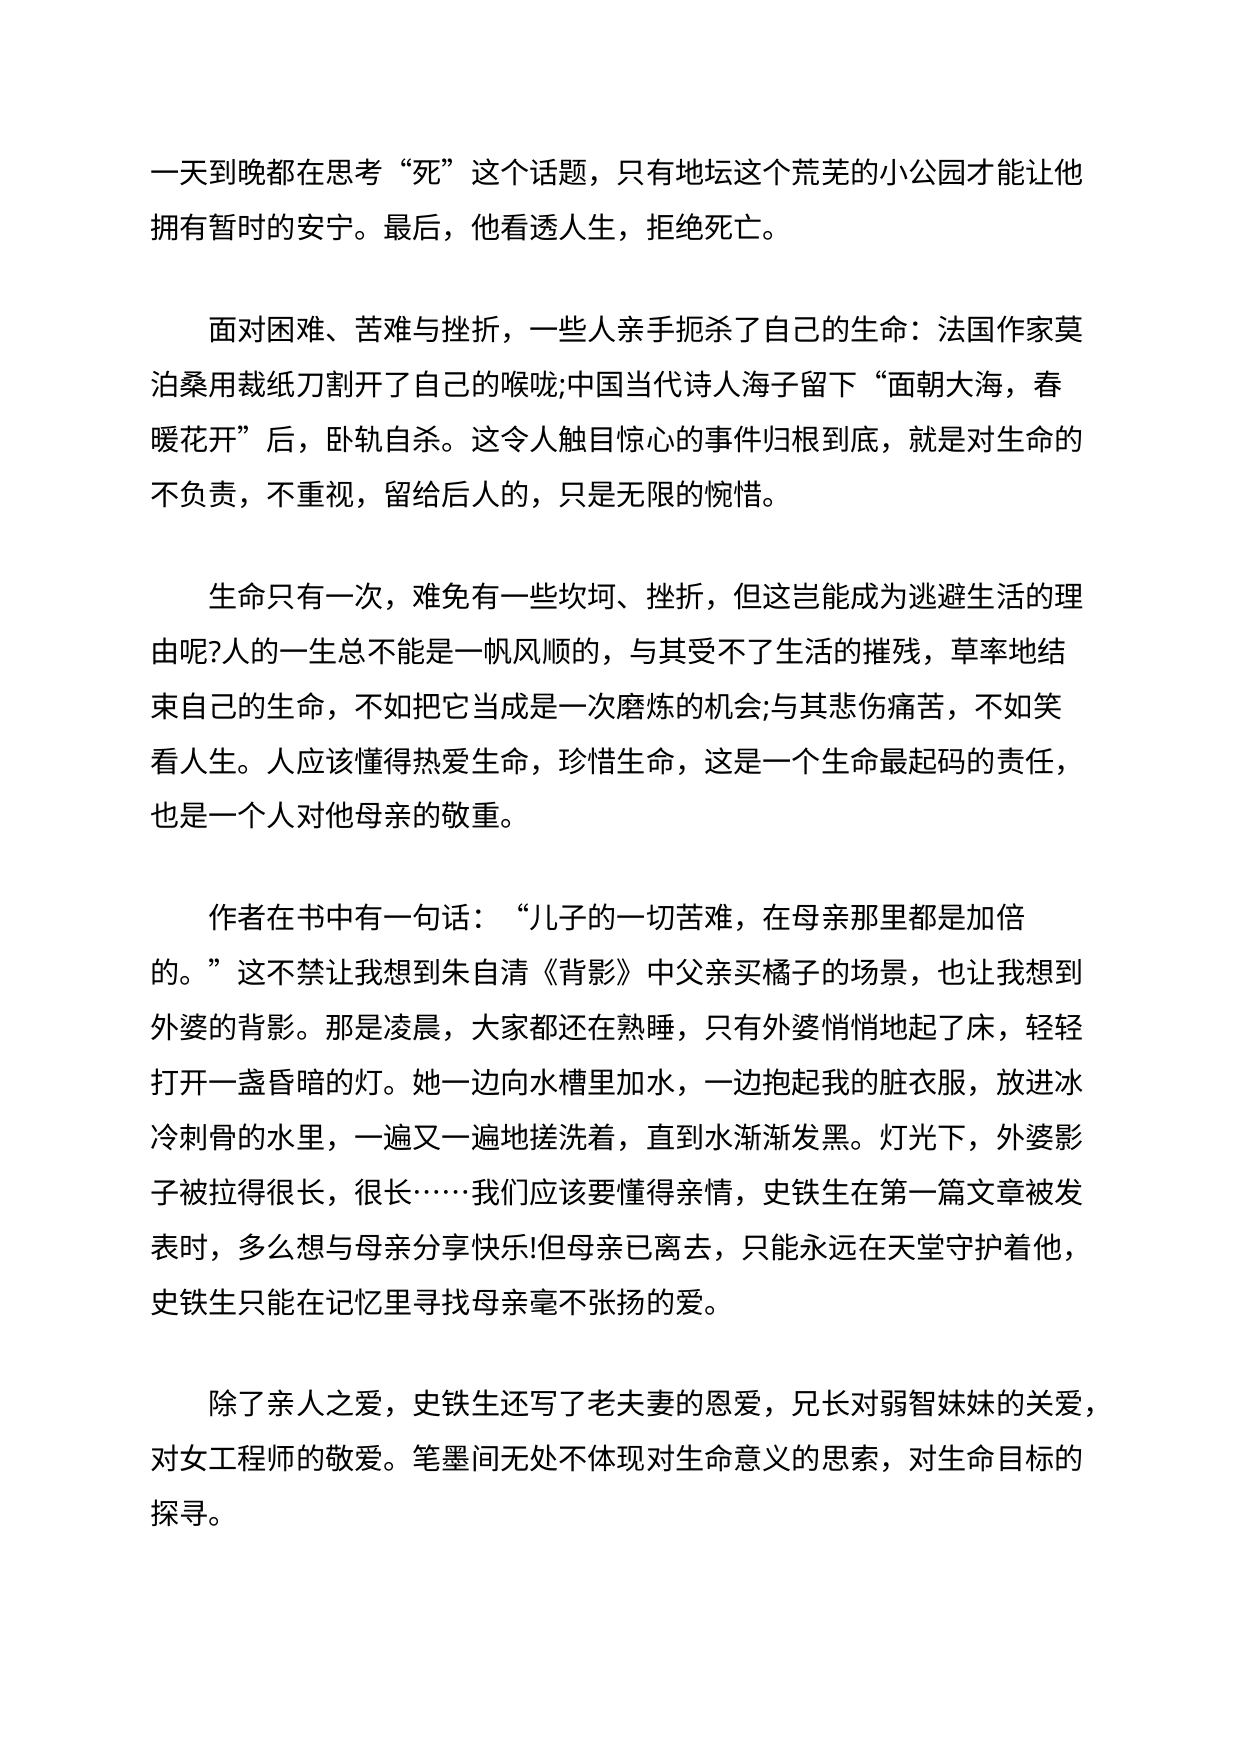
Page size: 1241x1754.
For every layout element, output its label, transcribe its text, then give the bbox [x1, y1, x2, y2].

text 面对困难、苦难与挫折，一些人亲手扼杀了自己的生命：法国作家莫泊桑用裁纸刀割开了自己的喉咙;中国当代诗人海子留下“面朝大海，春暖花开”后，卧轨自杀。这令人触目惊心的事件归根到底，就是对生命的不负责，不重视，留给后人的，只是无限的惋惜。 [150, 307, 1090, 514]
text 除了亲人之爱，史铁生还写了老夫妻的恩爱，兄长对弱智妹妹的关爱，对女工程师的敬爱。笔墨间无处不体现对生命意义的思索，对生命目标的探寻。 [150, 1381, 1090, 1533]
text 作者在书中有一句话：“儿子的一切苦难，在母亲那里都是加倍的。”这不禁让我想到朱自清《背影》中父亲买橘子的场景，也让我想到外婆的背影。那是凌晨，大家都还在熟睡，只有外婆悄悄地起了床，轻轻打开一盏昏暗的灯。她一边向水槽里加水，一边抱起我的脏衣服，放进冰冷刺骨的水里，一遍又一遍地搓洗着，直到水渐渐发黑。灯光下，外婆影子被拉得很长，很长……我们应该要懂得亲情，史铁生在第一篇文章被发表时，多么想与母亲分享快乐!但母亲已离去，只能永远在天堂守护着他，史铁生只能在记忆里寻找母亲毫不张扬的爱。 [150, 895, 1090, 1321]
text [150, 150, 1090, 247]
text 生命只有一次，难免有一些坎坷、挫折，但这岂能成为逃避生活的理由呢?人的一生总不能是一帆风顺的，与其受不了生活的摧残，草率地结束自己的生命，不如把它当成是一次磨炼的机会;与其悲伤痛苦，不如笑看人生。人应该懂得热爱生命，珍惜生命，这是一个生命最起码的责任，也是一个人对他母亲的敬重。 [150, 573, 1090, 835]
